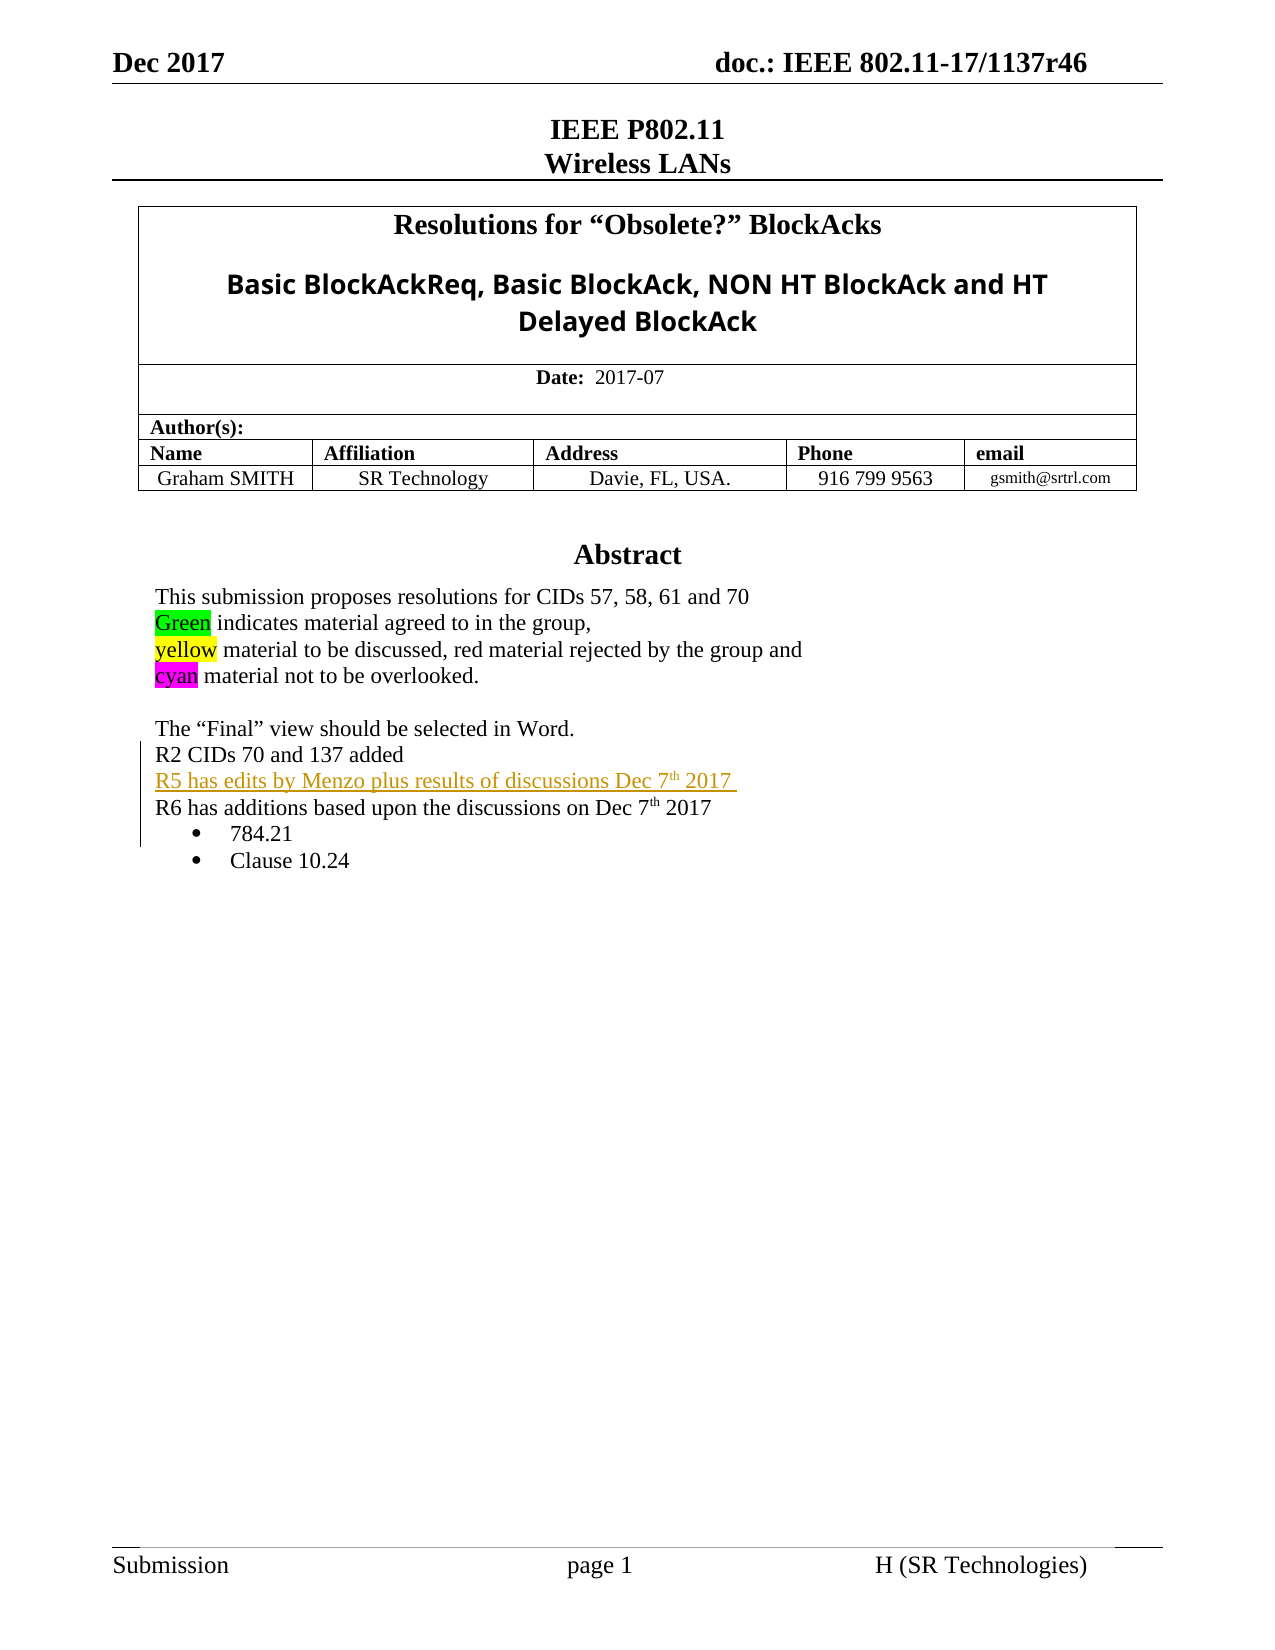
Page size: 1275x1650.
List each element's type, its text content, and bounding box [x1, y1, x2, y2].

table_cell Graham SMITH [139, 466, 312, 489]
table_cell 916 799 9563 [787, 466, 964, 489]
text IEEE P802.11 Wireless LANs [112, 112, 1163, 179]
table_cell Address [534, 440, 786, 464]
table_cell email [965, 440, 1136, 464]
table_cell Davie, FL, USA. [534, 466, 786, 489]
table_cell SR Technology [313, 466, 533, 489]
table_cell Author(s): [139, 415, 1136, 439]
table_cell Date: 2017-07 [139, 365, 1136, 414]
table_cell Affiliation [313, 440, 533, 464]
table_header Resolutions for “Obsolete?” BlockAcks Basic BlockAckReq, Basic BlockAck, NON HT BlockAck and HT Delayed BlockAck [139, 207, 1136, 364]
table_cell Phone [787, 440, 964, 464]
table_cell Name [139, 440, 312, 464]
table_cell gsmith@srtrl.com [965, 466, 1136, 489]
